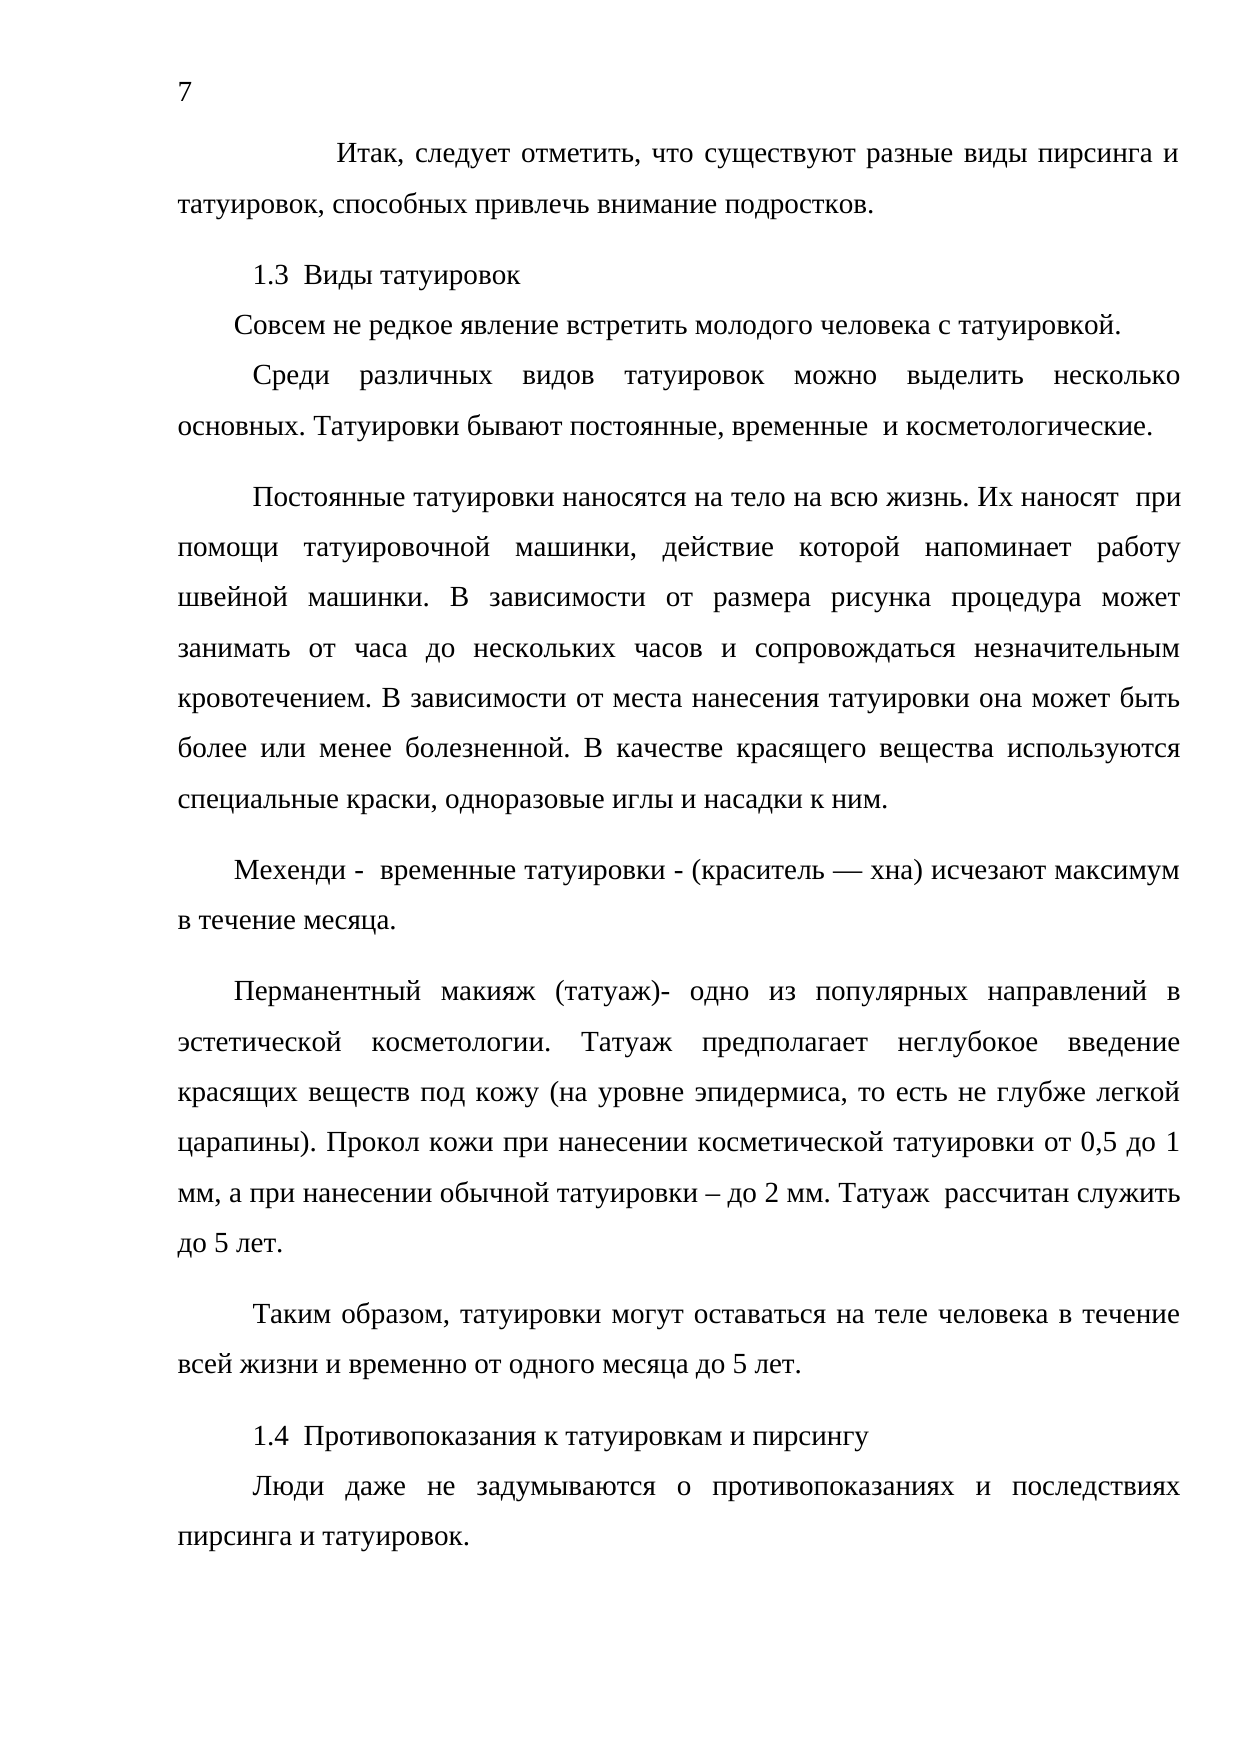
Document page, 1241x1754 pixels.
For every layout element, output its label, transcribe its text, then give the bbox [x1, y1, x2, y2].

text 1.3 Виды татуировок [177, 257, 1181, 290]
text Перманентный макияж (татуаж)- одно из популярных направлений в эстетической косметологии. Татуаж предполагает неглубокое введение красящих веществ под кожу (на уровне эпидермиса, то есть не глубже легкой царапины). Прокол кожи при нанесении косметической татуировки от 0,5 до 1 мм, а при нанесении обычной татуировки – до 2 мм. Татуаж рассчитан служить до 5 лет. [177, 973, 1181, 1258]
text 1.4 Противопоказания к татуировкам и пирсингу [177, 1418, 1181, 1451]
text Среди различных видов татуировок можно выделить несколько основных. Татуировки бывают постоянные, временные и косметологические. [177, 357, 1181, 441]
text Таким образом, татуировки могут оставаться на теле человека в течение всей жизни и временно от одного месяца до 5 лет. [177, 1296, 1181, 1380]
text Итак, следует отметить, что существуют разные виды пирсинга и татуировок, способных привлечь внимание подростков. [177, 135, 1181, 219]
text Люди даже не задумываются о противопоказаниях и последствиях пирсинга и татуировок. [177, 1468, 1181, 1552]
text Совсем не редкое явление встретить молодого человека с татуировкой. [177, 307, 1181, 341]
text Постоянные татуировки наносятся на тело на всю жизнь. Их наносят при помощи татуировочной машинки, действие которой напоминает работу швейной машинки. В зависимости от размера рисунка процедура может занимать от часа до нескольких часов и сопровождаться незначительным кровотечением. В зависимости от места нанесения татуировки она может быть более или менее болезненной. В качестве красящего вещества используются специальные краски, одноразовые иглы и насадки к ним. [177, 479, 1181, 814]
text Мехенди - временные татуировки - (краситель — хна) исчезают максимум в течение месяца. [177, 852, 1181, 936]
